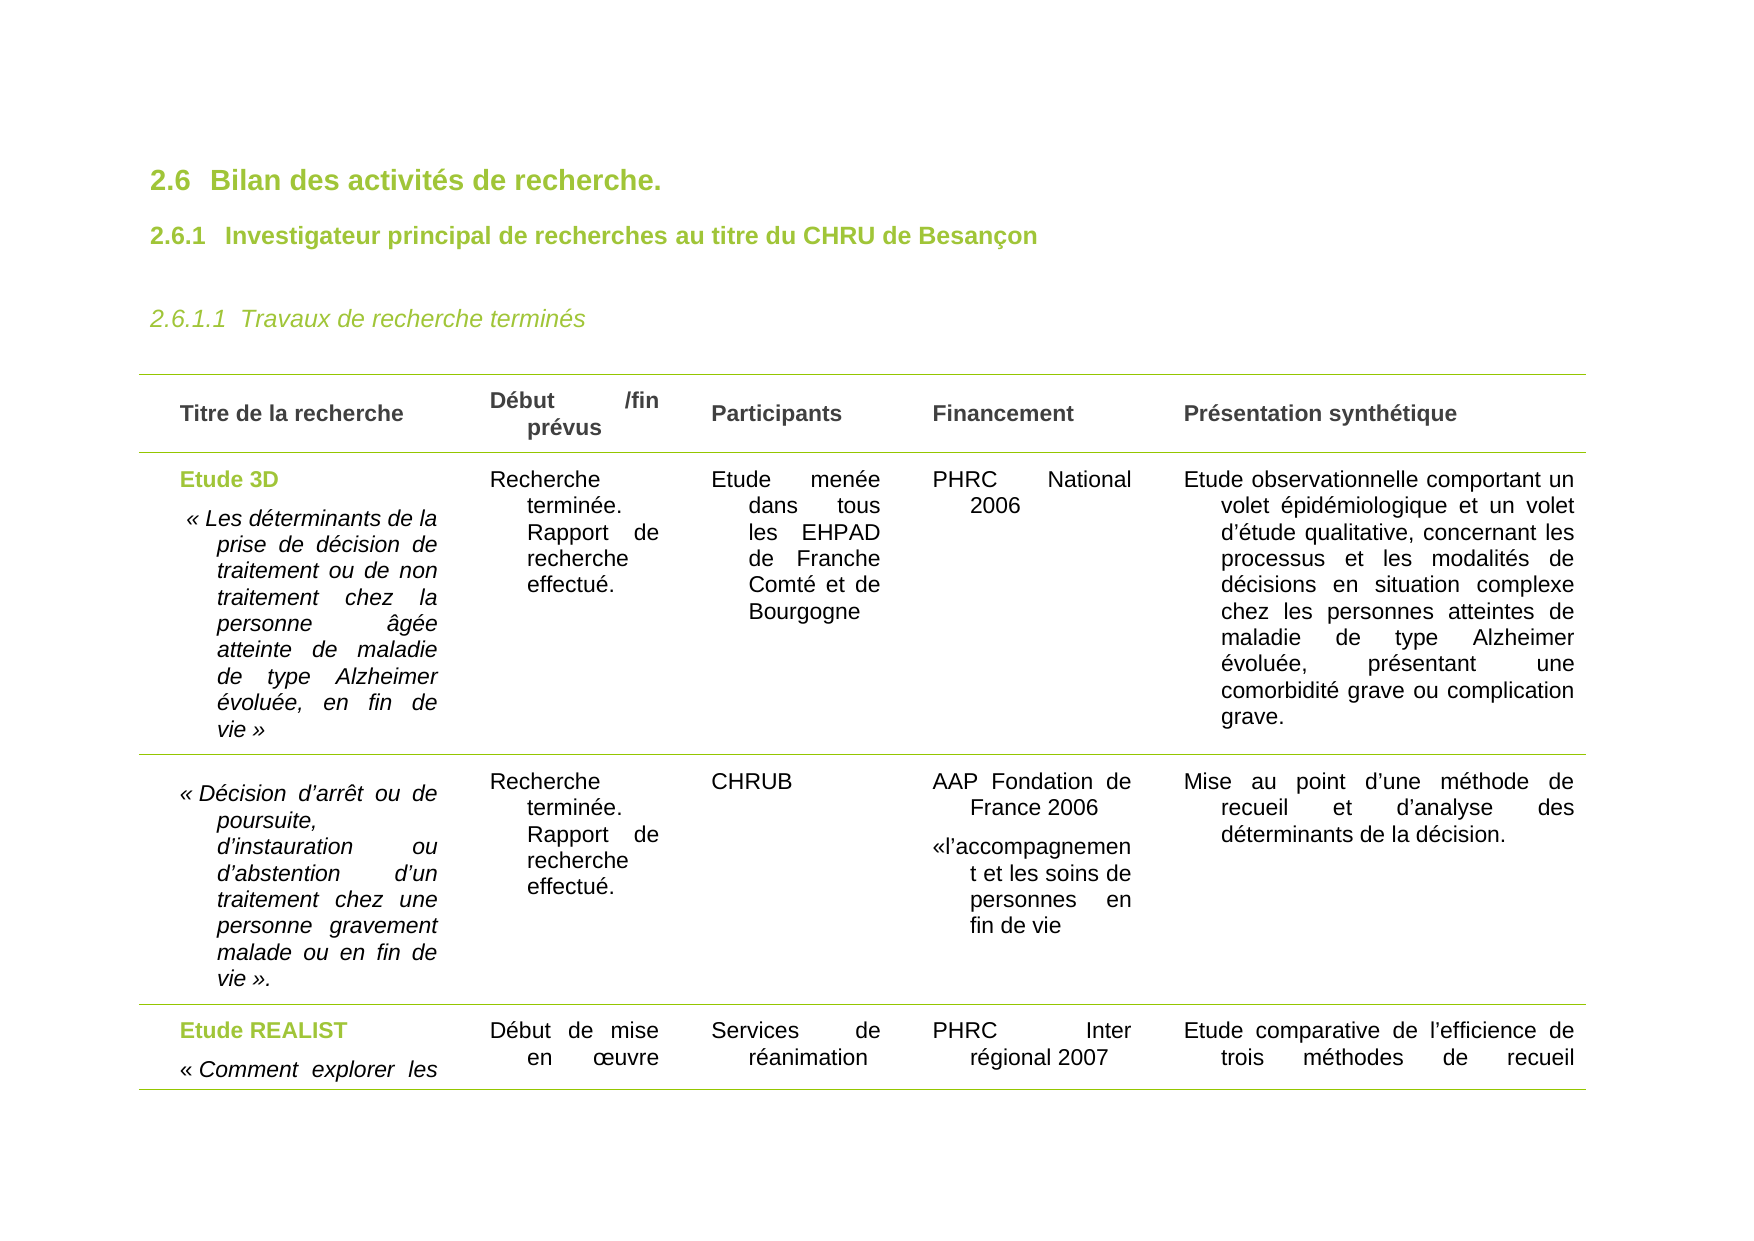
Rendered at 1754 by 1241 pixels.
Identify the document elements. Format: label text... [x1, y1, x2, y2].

subtitle Bilan des activités de recherche. [150, 162, 1604, 196]
table_cell Etude 3D « Les déterminants de la prise de décision de traitement ou de non traitement chez la personne âgée atteinte de maladie de type Alzheimer évoluée, en fin de vie » [139, 453, 449, 754]
table_cell Recherche terminée. Rapport de recherche effectué. [449, 453, 670, 754]
table_cell PHRC Inter régional 2007 [892, 1005, 1143, 1089]
table_cell Mise au point d’une méthode de recueil et d’analyse des déterminants de la décision. [1143, 755, 1586, 1004]
table_header Présentation synthétique [1143, 375, 1586, 452]
table_cell Etude observationnelle comportant un volet épidémiologique et un volet d’étude qualitative, concernant les processus et les modalités de décisions en situation complexe chez les personnes atteintes de maladie de type Alzheimer évoluée, présentant une comorbidité grave ou complication grave. [1143, 453, 1586, 754]
table_cell PHRC National 2006 [892, 453, 1143, 754]
table_cell Recherche terminée. Rapport de recherche effectué. [449, 755, 670, 1004]
table_header Financement [892, 375, 1143, 452]
table_header Titre de la recherche [139, 375, 449, 452]
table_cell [139, 1005, 449, 1089]
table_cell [1143, 1005, 1586, 1089]
table_cell AAP Fondation de France 2006 «l’accompagnement et les soins de personnes en fin de vie [892, 755, 1143, 1004]
subtitle Investigateur principal de recherches au titre du CHRU de Besançon [150, 221, 1604, 250]
table_header Participants [670, 375, 892, 452]
table_cell « Décision d’arrêt ou de poursuite, d’instauration ou d’abstention d’un traitement chez une personne gravement malade ou en fin de vie ». [139, 755, 449, 1004]
table_cell CHRUB [670, 755, 892, 1004]
table_header Début /fin prévus [449, 375, 670, 452]
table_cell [670, 1005, 892, 1089]
table_cell Etude menée dans tous les EHPAD de Franche Comté et de Bourgogne [670, 453, 892, 754]
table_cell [449, 1005, 670, 1089]
subtitle Travaux de recherche terminés [150, 303, 1604, 332]
